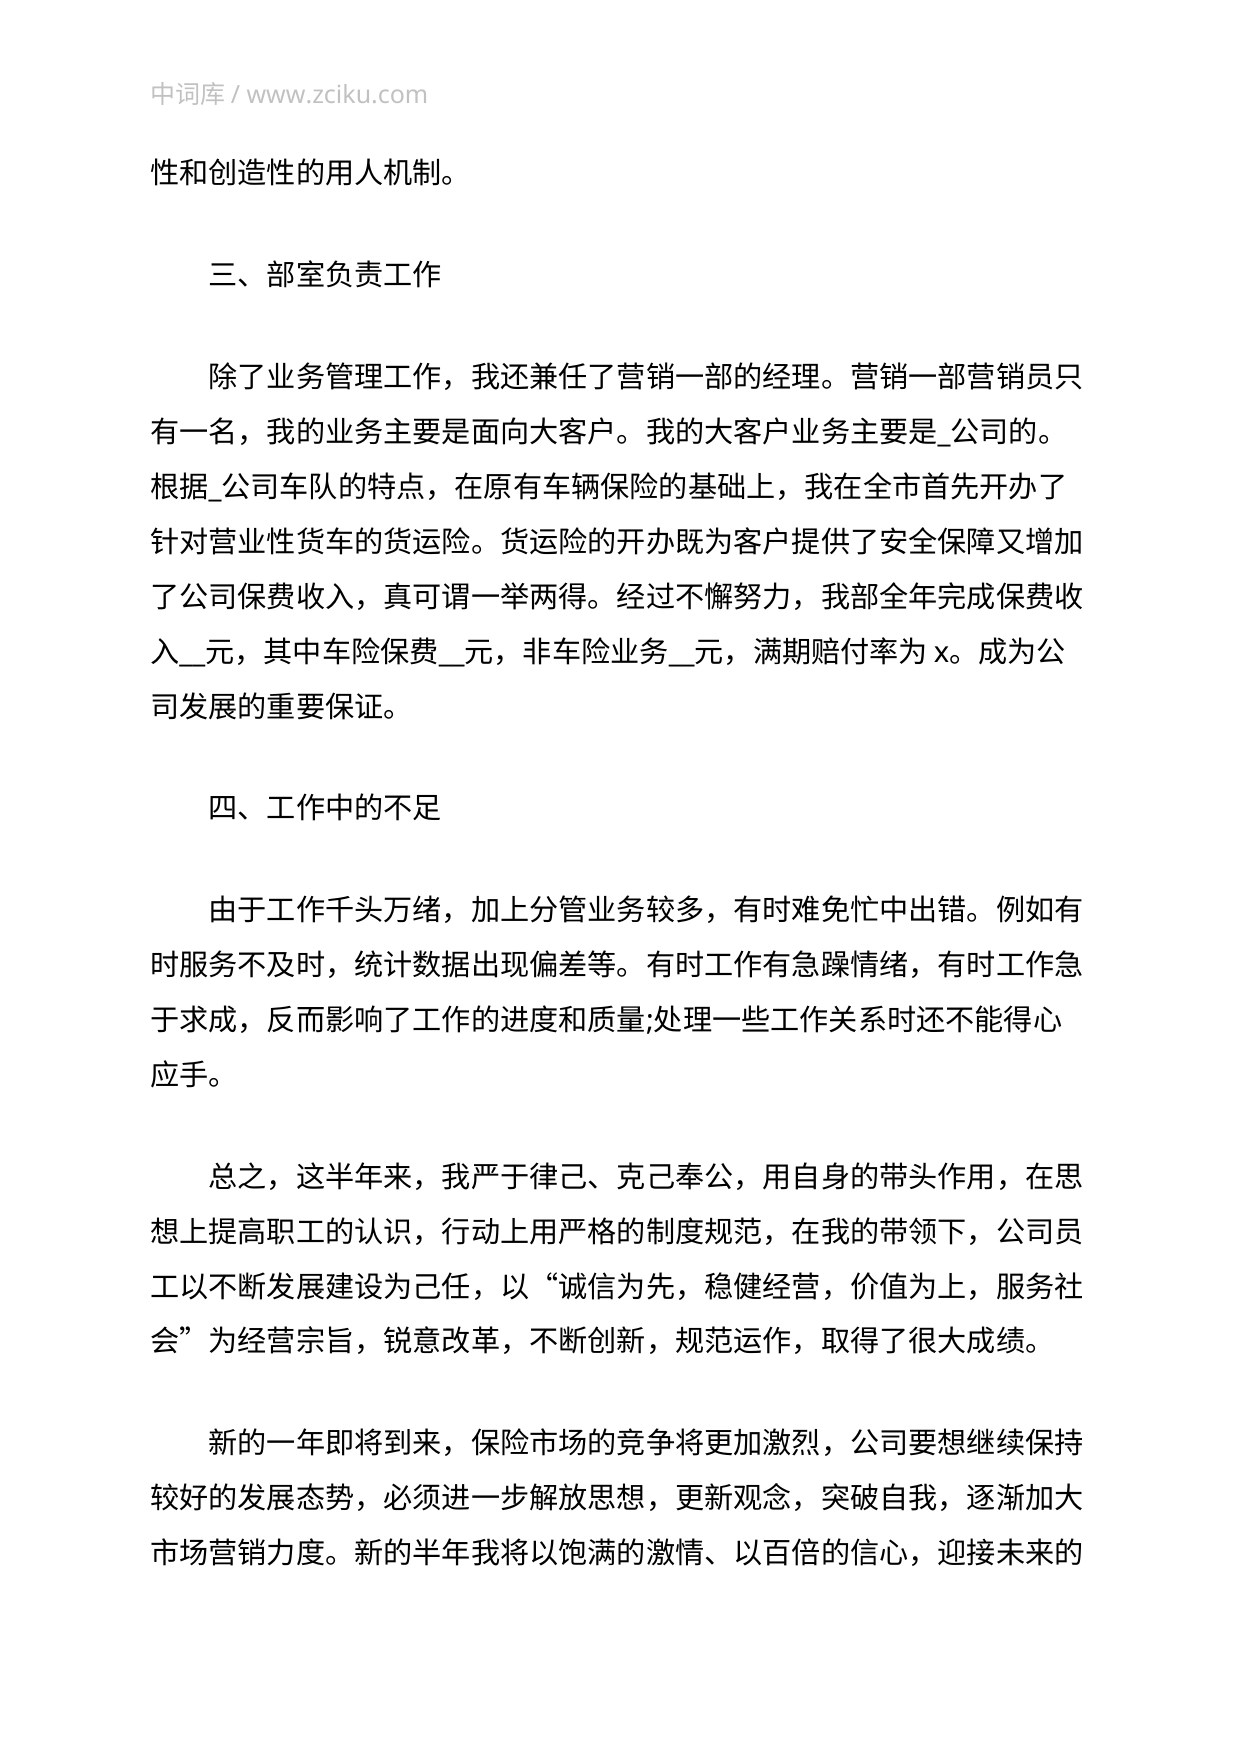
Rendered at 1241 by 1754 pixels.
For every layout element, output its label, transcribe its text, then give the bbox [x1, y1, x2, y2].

text 由于工作千头万绪，加上分管业务较多，有时难免忙中出错。例如有时服务不及时，统计数据出现偏差等。有时工作有急躁情绪，有时工作急于求成，反而影响了工作的进度和质量;处理一些工作关系时还不能得心应手。 [150, 887, 1090, 1094]
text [150, 150, 1090, 192]
text 四、工作中的不足 [150, 785, 1090, 827]
text 三、部室负责工作 [150, 252, 1090, 294]
text 除了业务管理工作，我还兼任了营销一部的经理。营销一部营销员只有一名，我的业务主要是面向大客户。我的大客户业务主要是_公司的。根据_公司车队的特点，在原有车辆保险的基础上，我在全市首先开办了针对营业性货车的货运险。货运险的开办既为客户提供了安全保障又增加了公司保费收入，真可谓一举两得。经过不懈努力，我部全年完成保费收入__元，其中车险保费__元，非车险业务__元，满期赔付率为x。成为公司发展的重要保证。 [150, 353, 1090, 726]
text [150, 1420, 1090, 1572]
text 总之，这半年来，我严于律己、克己奉公，用自身的带头作用，在思想上提高职工的认识，行动上用严格的制度规范，在我的带领下，公司员工以不断发展建设为己任，以“诚信为先，稳健经营，价值为上，服务社会”为经营宗旨，锐意改革，不断创新，规范运作，取得了很大成绩。 [150, 1153, 1090, 1360]
